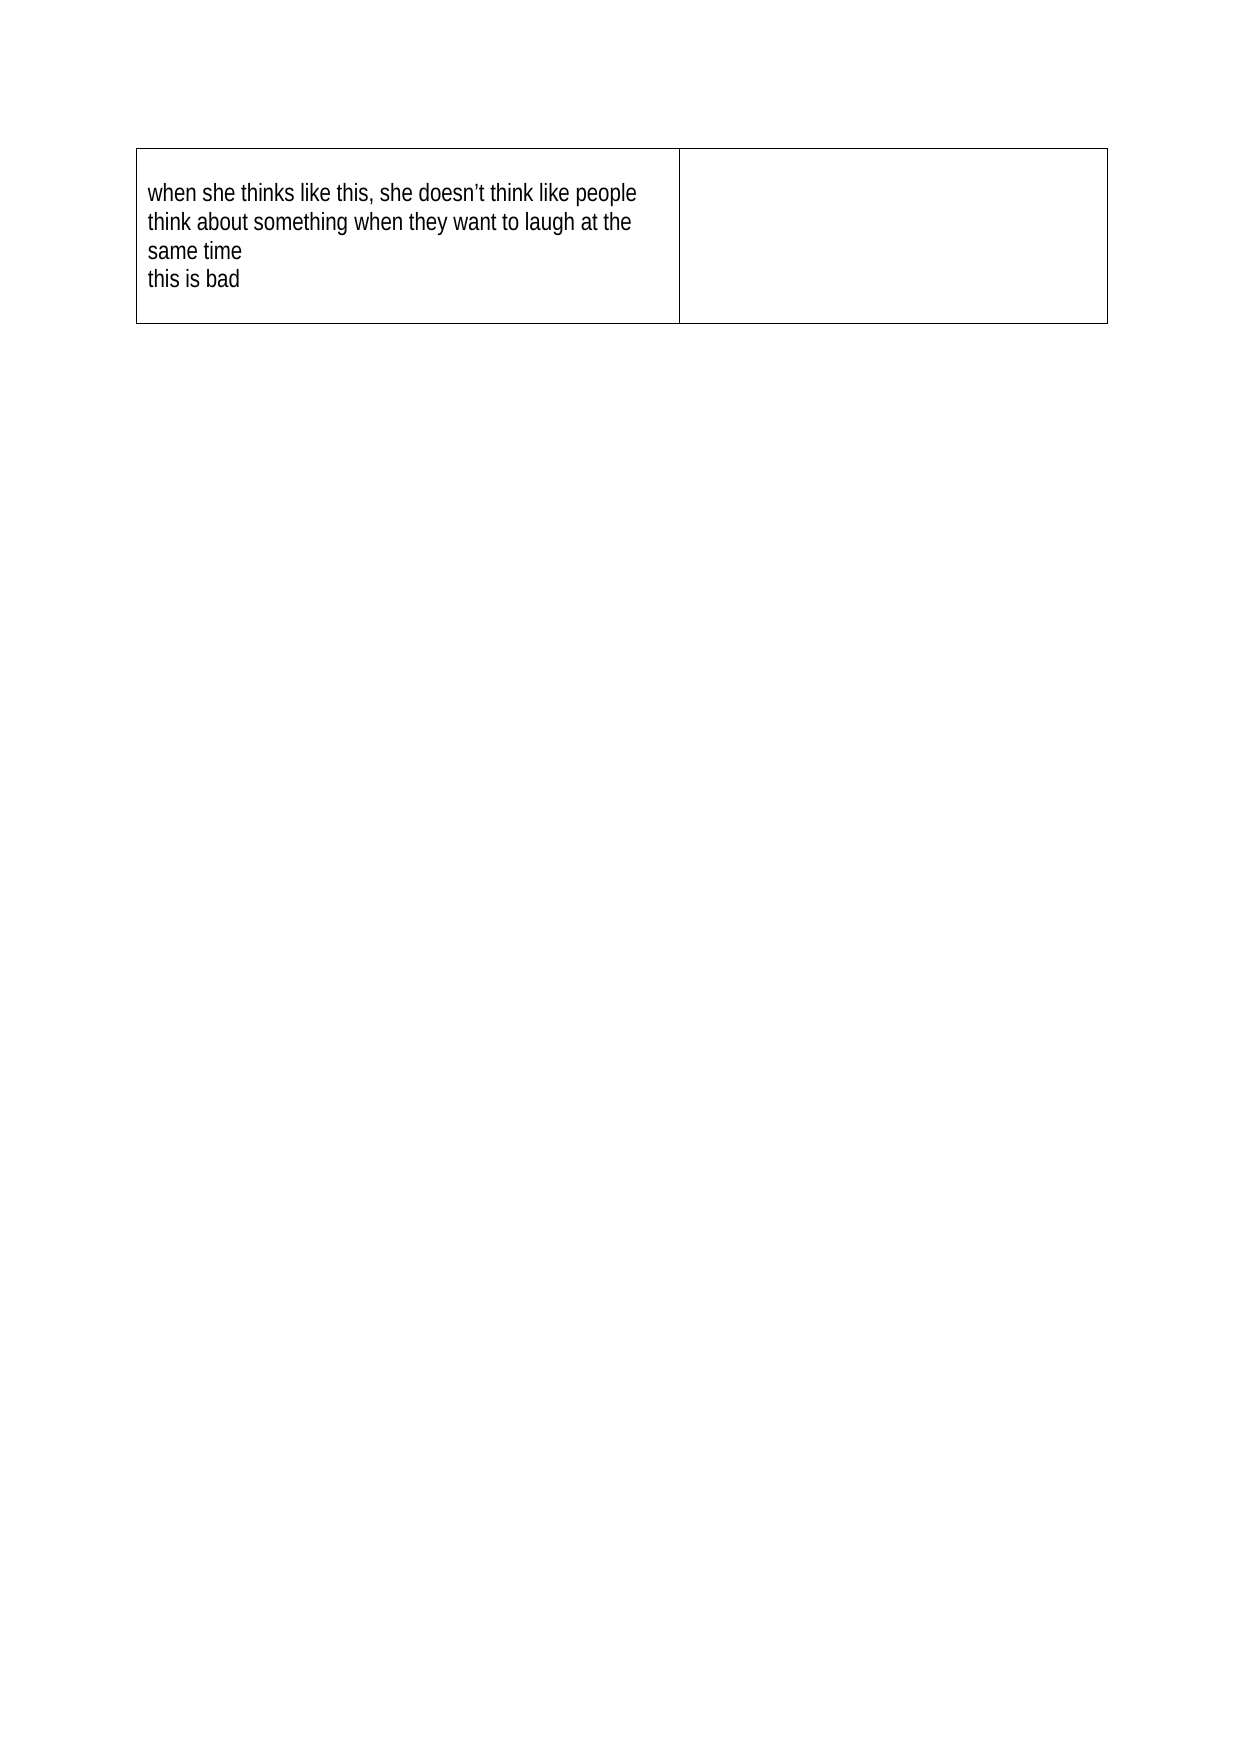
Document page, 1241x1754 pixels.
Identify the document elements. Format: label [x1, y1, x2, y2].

table_cell [680, 149, 1107, 322]
table_cell [137, 149, 679, 322]
